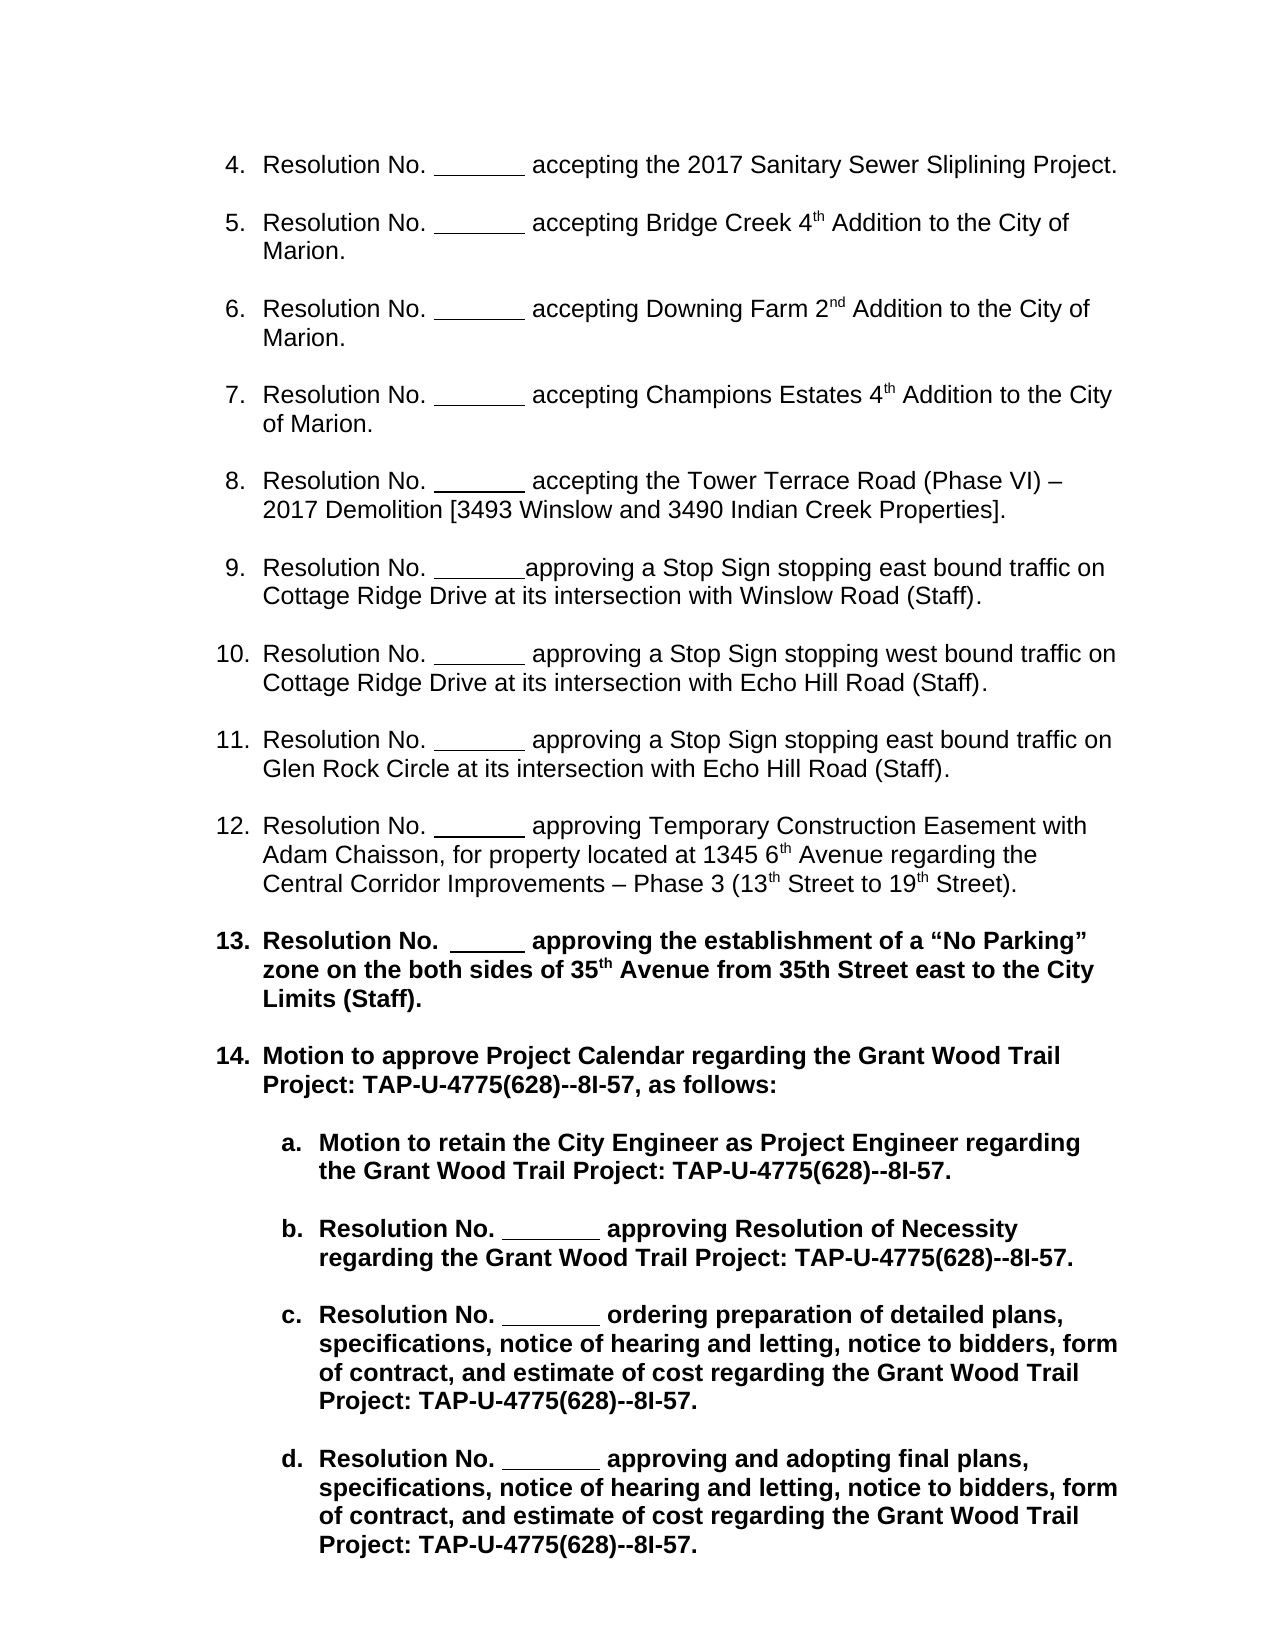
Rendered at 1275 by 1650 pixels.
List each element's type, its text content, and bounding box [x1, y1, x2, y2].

list Resolution No. approving Temporary Construction Easement with Adam Chaisson, for property located at 1345 6th Avenue regarding the Central Corridor Improvements – Phase 3 (13th Street to 19th Street). [216, 811, 1125, 926]
list Resolution No. approving the establishment of a “No Parking” zone on the both sides of 35th Avenue from 35th Street east to the City Limits (Staff). [216, 926, 1125, 1041]
list Resolution No. accepting Bridge Creek 4th Addition to the City of Marion. [225, 207, 1125, 294]
list Resolution No. approving Resolution of Necessity regarding the Grant Wood Trail Project: TAP-U-4775(628)--8I-57. [281, 1214, 1125, 1300]
list Motion to approve Project Calendar regarding the Grant Wood Trail Project: TAP-U-4775(628)--8I-57, as follows: [216, 1041, 1125, 1127]
list Resolution No. approving a Stop Sign stopping east bound traffic on Cottage Ridge Drive at its intersection with Winslow Road (Staff). [225, 552, 1125, 639]
list Resolution No. accepting Downing Farm 2nd Addition to the City of Marion. [225, 294, 1125, 380]
list Resolution No. accepting the Tower Terrace Road (Phase VI) – 2017 Demolition [3493 Winslow and 3490 Indian Creek Properties]. [225, 466, 1125, 552]
list Resolution No. ordering preparation of detailed plans, specifications, notice of hearing and letting, notice to bidders, form of contract, and estimate of cost regarding the Grant Wood Trail Project: TAP-U-4775(628)--8I-57. [281, 1300, 1125, 1444]
list Resolution No. accepting the 2017 Sanitary Sewer Sliplining Project. [225, 150, 1125, 207]
list Resolution No. approving a Stop Sign stopping east bound traffic on Glen Rock Circle at its intersection with Echo Hill Road (Staff). [216, 725, 1125, 811]
list Resolution No. accepting Champions Estates 4th Addition to the City of Marion. [225, 380, 1125, 466]
list Resolution No. approving a Stop Sign stopping west bound traffic on Cottage Ridge Drive at its intersection with Echo Hill Road (Staff). [216, 639, 1125, 725]
list Resolution No. approving and adopting final plans, specifications, notice of hearing and letting, notice to bidders, form of contract, and estimate of cost regarding the Grant Wood Trail Project: TAP-U-4775(628)--8I-57. [281, 1444, 1125, 1616]
list Motion to retain the City Engineer as Project Engineer regarding the Grant Wood Trail Project: TAP-U-4775(628)--8I-57. [281, 1127, 1125, 1214]
